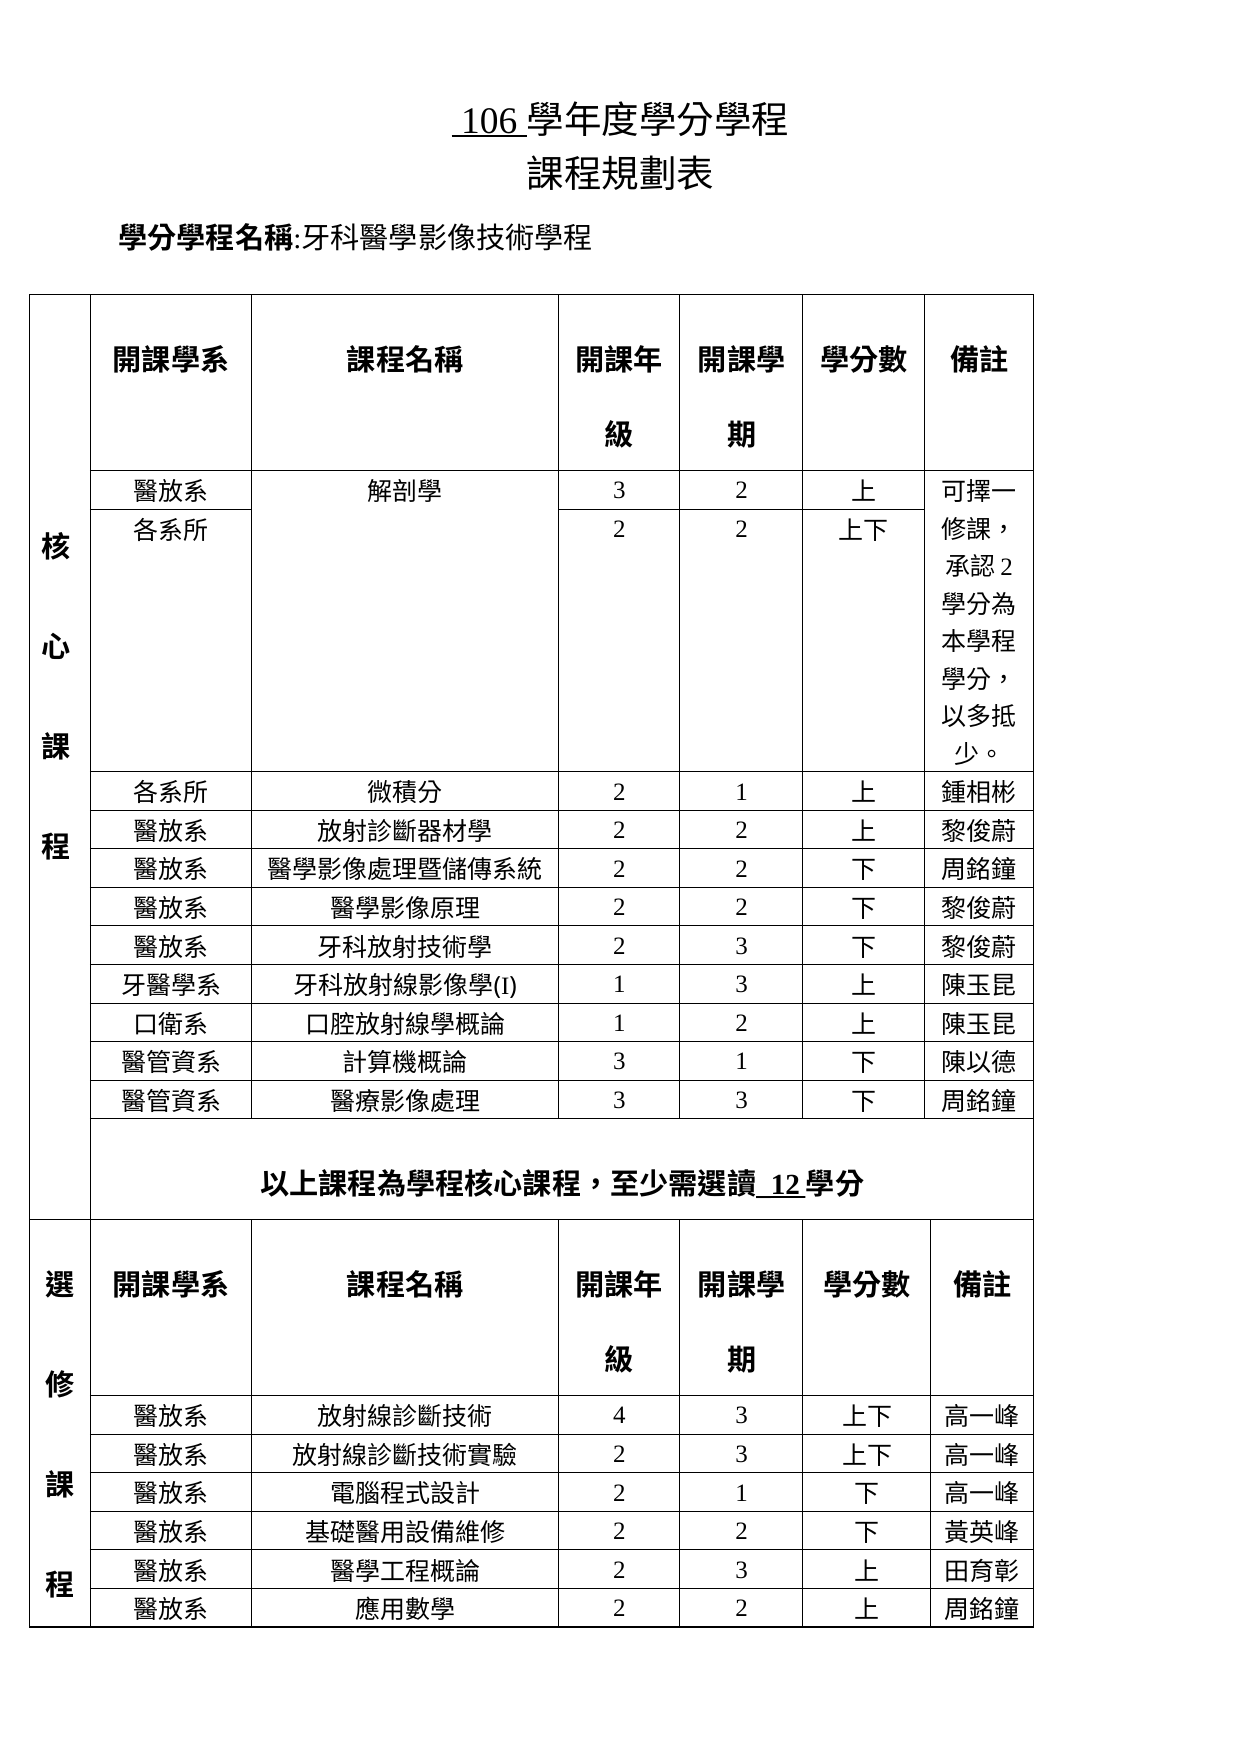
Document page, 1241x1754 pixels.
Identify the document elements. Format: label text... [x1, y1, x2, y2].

table_cell 上 [803, 772, 924, 810]
table_cell 學分數 [803, 1220, 930, 1395]
table_cell 周銘鐘 [925, 849, 1033, 887]
table_cell 2 [559, 772, 679, 810]
table_cell 黃英峰 [931, 1512, 1033, 1549]
table_cell 下 [803, 1081, 924, 1118]
table_cell 2 [559, 1435, 679, 1472]
table_cell 高一峰 [931, 1396, 1033, 1434]
table_cell 下 [803, 1042, 924, 1079]
table_cell 2 [680, 510, 802, 771]
table_cell 上 [803, 811, 924, 848]
table_cell 微積分 [252, 772, 558, 810]
table_cell 2 [559, 926, 679, 964]
table_cell 醫放系 [91, 1550, 251, 1588]
table_cell 2 [559, 510, 679, 771]
table_cell 放射診斷器材學 [252, 811, 558, 848]
table_cell 3 [559, 1042, 679, 1079]
table_cell 醫放系 [91, 849, 251, 887]
table_cell 上下 [803, 510, 924, 771]
table_cell 下 [803, 849, 924, 887]
table_cell 2 [559, 811, 679, 848]
table_cell 醫放系 [91, 1396, 251, 1434]
table_cell 2 [559, 1589, 679, 1626]
table_cell 上 [803, 1550, 930, 1588]
table_cell 電腦程式設計 [252, 1473, 558, 1511]
table_cell 醫學影像原理 [252, 888, 558, 925]
table_cell 田育彰 [931, 1550, 1033, 1588]
table_cell 醫放系 [91, 888, 251, 925]
table_cell 2 [680, 849, 802, 887]
table_cell 2 [559, 1512, 679, 1549]
table_cell 3 [680, 1550, 802, 1588]
table_cell 計算機概論 [252, 1042, 558, 1079]
table_cell 黎俊蔚 [925, 811, 1033, 848]
table_cell 2 [680, 1004, 802, 1041]
table_cell 黎俊蔚 [925, 926, 1033, 964]
table_cell 醫放系 [91, 1589, 251, 1626]
table_cell 備註 [931, 1220, 1033, 1395]
table_cell 1 [680, 1473, 802, 1511]
table_cell 陳以德 [925, 1042, 1033, 1079]
table_cell 1 [680, 772, 802, 810]
table_cell 上下 [803, 1396, 930, 1434]
table_cell 陳玉昆 [925, 1004, 1033, 1041]
table_cell 下 [803, 888, 924, 925]
table_cell 周銘鐘 [925, 1081, 1033, 1118]
table_cell 2 [680, 471, 802, 509]
table_cell 醫放系 [91, 926, 251, 964]
table_cell 醫放系 [91, 1435, 251, 1472]
table_cell 高一峰 [931, 1473, 1033, 1511]
table_cell 醫放系 [91, 811, 251, 848]
table_cell 放射線診斷技術 [252, 1396, 558, 1434]
table_cell 解剖學 [252, 471, 558, 771]
table_cell 基礎醫用設備維修 [252, 1512, 558, 1549]
table_cell 各系所 [91, 510, 251, 771]
table_header 開課學期 [680, 295, 802, 470]
table_cell 應用數學 [252, 1589, 558, 1626]
table_cell 醫管資系 [91, 1081, 251, 1118]
table_cell 口衛系 [91, 1004, 251, 1041]
table_cell 2 [559, 1473, 679, 1511]
table_cell 2 [680, 1589, 802, 1626]
table_header 核 心 課 程 [30, 295, 90, 1219]
table_cell 以上課程為學程核心課程，至少需選讀_12學分 [91, 1119, 1033, 1219]
text 課程規劃表 [118, 144, 1122, 198]
table_header 課程名稱 [252, 295, 558, 470]
table_header 學分數 [803, 295, 924, 470]
table_cell 醫管資系 [91, 1042, 251, 1079]
table_cell 牙科放射線影像學(I) [252, 965, 558, 1002]
table_header 開課學系 [91, 295, 251, 470]
table_cell 醫學影像處理暨儲傳系統 [252, 849, 558, 887]
table_cell 2 [559, 849, 679, 887]
table_cell 開課學系 [91, 1220, 251, 1395]
table_cell 2 [559, 1550, 679, 1588]
table_cell 3 [680, 926, 802, 964]
table_cell 4 [559, 1396, 679, 1434]
table_cell 3 [680, 965, 802, 1002]
table_cell 3 [559, 471, 679, 509]
table_cell 黎俊蔚 [925, 888, 1033, 925]
table_cell 上 [803, 1589, 930, 1626]
text 106 學年度學分學程 [118, 89, 1122, 144]
table_cell 牙科放射技術學 [252, 926, 558, 964]
table_cell 醫放系 [91, 1512, 251, 1549]
table_cell 陳玉昆 [925, 965, 1033, 1002]
table_cell 醫放系 [91, 1473, 251, 1511]
text 學分學程名稱:牙科醫學影像技術學程 [118, 198, 1122, 273]
table_cell 鍾相彬 [925, 772, 1033, 810]
table_cell 1 [559, 1004, 679, 1041]
table_cell 周銘鐘 [931, 1589, 1033, 1626]
table_cell 3 [559, 1081, 679, 1118]
table_cell 課程名稱 [252, 1220, 558, 1395]
table_cell 下 [803, 1512, 930, 1549]
table_cell 2 [680, 888, 802, 925]
table_cell 放射線診斷技術實驗 [252, 1435, 558, 1472]
table_cell 上 [803, 965, 924, 1002]
table_cell 上 [803, 1004, 924, 1041]
table_cell 2 [559, 888, 679, 925]
table_cell 各系所 [91, 772, 251, 810]
table_cell 2 [680, 811, 802, 848]
table_cell 上 [803, 471, 924, 509]
table_cell 上下 [803, 1435, 930, 1472]
table_cell 3 [680, 1081, 802, 1118]
table_cell 2 [680, 1512, 802, 1549]
table_header 開課年級 [559, 295, 679, 470]
table_cell 選 修 課 程 [30, 1220, 90, 1626]
table_cell 醫學工程概論 [252, 1550, 558, 1588]
table_header 備註 [925, 295, 1033, 470]
table_cell 醫療影像處理 [252, 1081, 558, 1118]
table_cell 3 [680, 1435, 802, 1472]
table_cell 高一峰 [931, 1435, 1033, 1472]
table_cell 3 [680, 1396, 802, 1434]
table_cell 1 [680, 1042, 802, 1079]
table_cell 1 [559, 965, 679, 1002]
table_cell 醫放系 [91, 471, 251, 509]
table_cell 下 [803, 926, 924, 964]
table_cell 開課學期 [680, 1220, 802, 1395]
table_cell 開課年級 [559, 1220, 679, 1395]
table_cell 可擇一修課，承認2學分為本學程學分，以多抵少。 [925, 471, 1033, 771]
table_cell 口腔放射線學概論 [252, 1004, 558, 1041]
table_cell 下 [803, 1473, 930, 1511]
table_cell 牙醫學系 [91, 965, 251, 1002]
